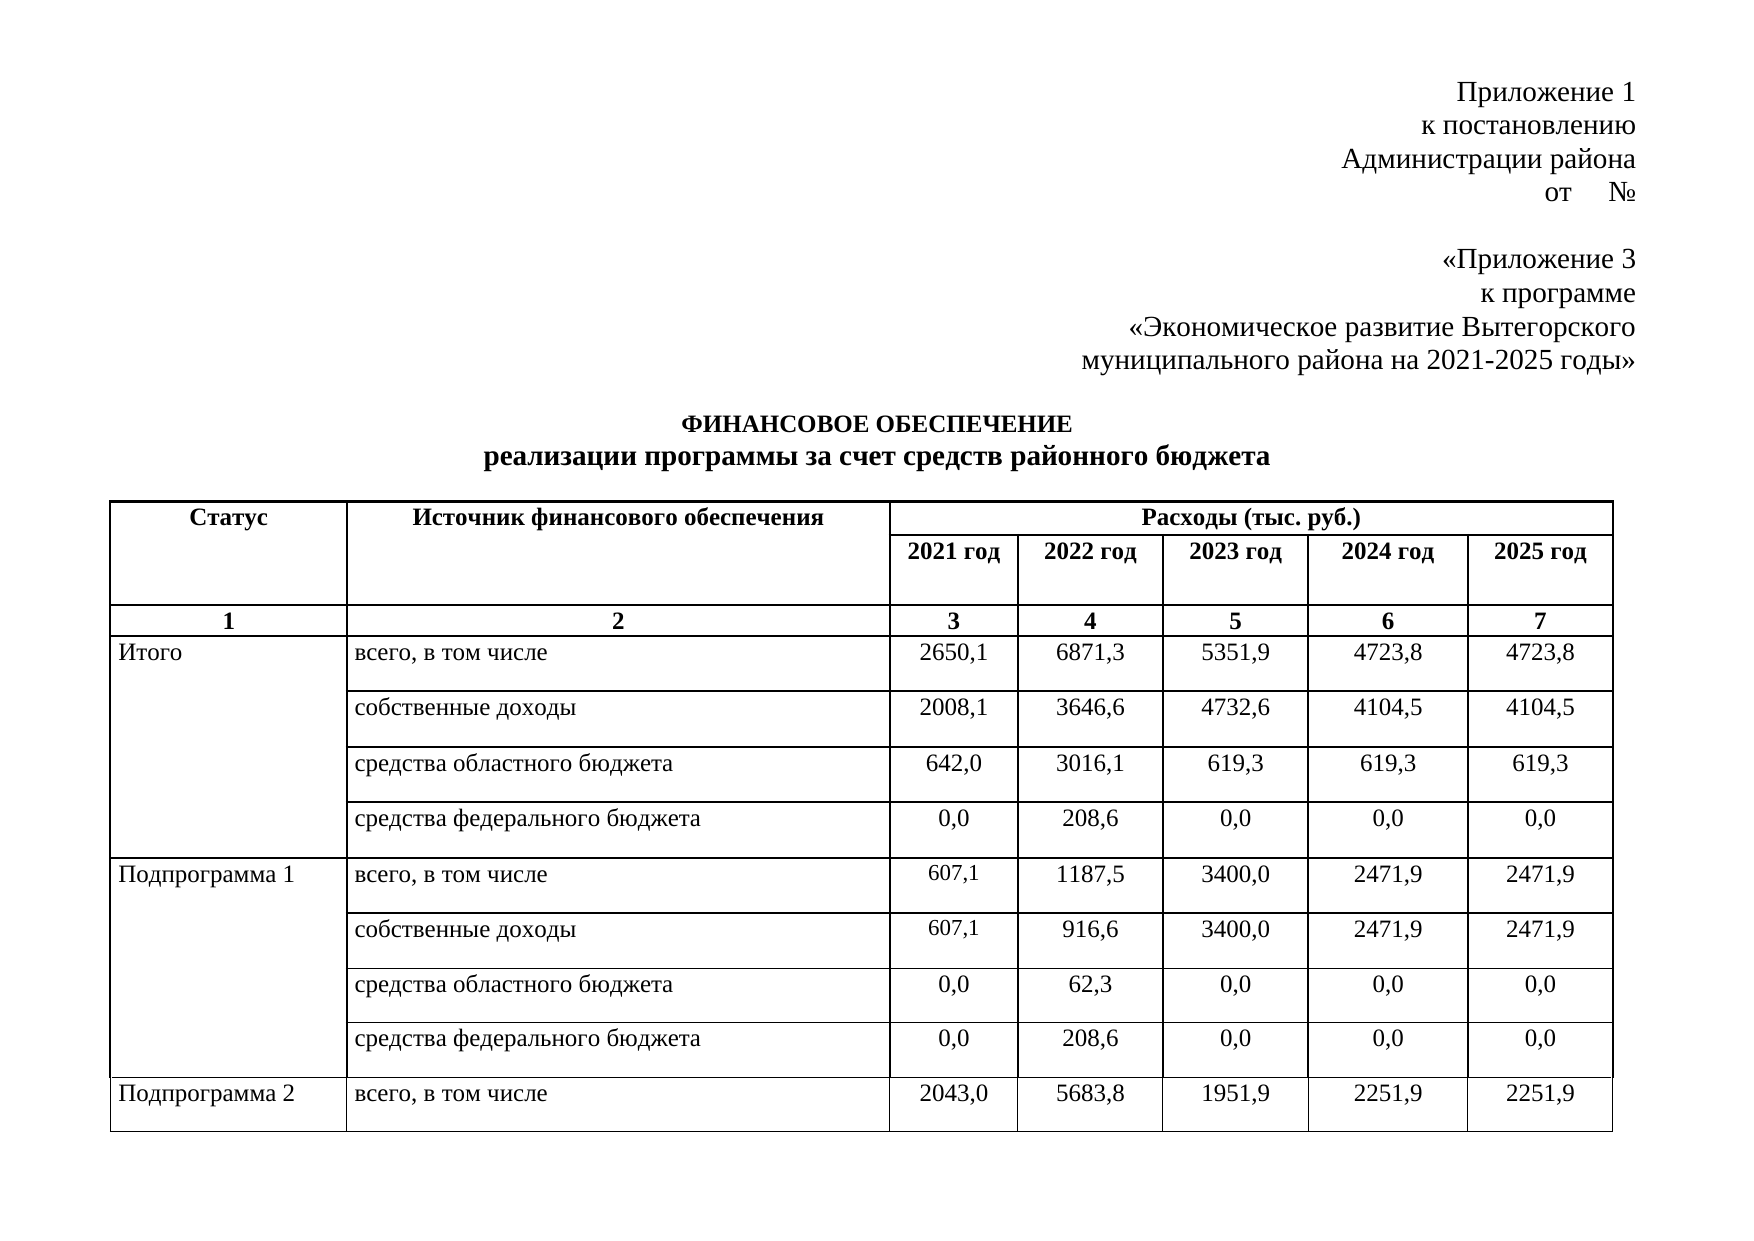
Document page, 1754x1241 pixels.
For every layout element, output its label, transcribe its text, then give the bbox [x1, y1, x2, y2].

table_cell всего, в том числе [348, 859, 889, 912]
text «Экономическое развитие Вытегорского [118, 309, 1636, 342]
table_header Источник финансового обеспечения [348, 503, 889, 604]
table_cell 607,1 [891, 914, 1017, 968]
table_cell 4723,8 [1469, 637, 1612, 690]
table_cell 4104,5 [1309, 692, 1467, 746]
table_cell 0,0 [1469, 803, 1612, 857]
table_cell 2471,9 [1469, 859, 1612, 912]
table_cell 2043,0 [890, 1078, 1017, 1131]
table_cell 2023 год [1164, 536, 1307, 604]
table_cell собственные доходы [348, 914, 889, 968]
table_cell 2650,1 [891, 637, 1017, 690]
table_cell 619,3 [1309, 748, 1467, 801]
table_cell 0,0 [1469, 969, 1612, 1022]
table_cell 619,3 [1469, 748, 1612, 801]
table_cell 0,0 [1309, 1023, 1467, 1077]
table_cell 3400,0 [1164, 859, 1307, 912]
table_cell 2024 год [1309, 536, 1467, 604]
table_cell 62,3 [1019, 969, 1162, 1022]
table_cell 4 [1019, 606, 1162, 634]
table_cell 5683,8 [1018, 1078, 1162, 1131]
table_cell 0,0 [1309, 969, 1467, 1022]
text к программе [118, 275, 1636, 309]
table_cell 5 [1164, 606, 1307, 634]
table_cell 619,3 [1164, 748, 1307, 801]
table_cell 6871,3 [1019, 637, 1162, 690]
table_cell 0,0 [1164, 1023, 1307, 1077]
table_cell 2021 год [891, 536, 1017, 604]
table_cell 2022 год [1019, 536, 1162, 604]
text Администрации района [118, 141, 1636, 174]
table_cell 3646,6 [1019, 692, 1162, 746]
table_cell 4723,8 [1309, 637, 1467, 690]
text муниципального района на 2021-2025 годы» [118, 342, 1636, 376]
table_cell всего, в том числе [347, 1078, 889, 1131]
table_cell средства федерального бюджета [348, 1023, 889, 1077]
table_cell 4732,6 [1164, 692, 1307, 746]
text «Приложение 3 [118, 242, 1636, 275]
table_cell средства федерального бюджета [348, 803, 889, 857]
table_cell 1187,5 [1019, 859, 1162, 912]
table_cell всего, в том числе [348, 637, 889, 690]
table_cell 2471,9 [1309, 859, 1467, 912]
table_cell 916,6 [1019, 914, 1162, 968]
text Приложение 1 [118, 74, 1636, 107]
table_cell 5351,9 [1164, 637, 1307, 690]
table_cell 2 [348, 606, 889, 634]
table_cell 7 [1469, 606, 1612, 634]
table_cell 2471,9 [1309, 914, 1467, 968]
table_cell 2025 год [1469, 536, 1612, 604]
text Финансовое обеспечение [118, 409, 1636, 438]
table_cell средства областного бюджета [348, 748, 889, 801]
table_cell 0,0 [1469, 1023, 1612, 1077]
table_cell 4104,5 [1469, 692, 1612, 746]
table_cell 2251,9 [1468, 1077, 1612, 1131]
table_cell 0,0 [891, 1023, 1017, 1077]
table_header Расходы (тыс. руб.) [891, 503, 1612, 534]
table_cell 2251,9 [1309, 1078, 1467, 1131]
table_cell 0,0 [1164, 969, 1307, 1022]
table_cell средства областного бюджета [348, 969, 889, 1022]
table_cell Подпрограмма 2 [111, 1078, 346, 1131]
table_cell 208,6 [1019, 1023, 1162, 1077]
table_cell 0,0 [1164, 803, 1307, 857]
text к постановлению [118, 107, 1636, 141]
table_cell 607,1 [891, 859, 1017, 912]
table_cell 0,0 [891, 969, 1017, 1022]
table_cell 3 [891, 606, 1017, 634]
table_cell 0,0 [1309, 803, 1467, 857]
table_cell собственные доходы [348, 692, 889, 746]
table_cell 0,0 [891, 803, 1017, 857]
table_cell Итого [111, 637, 346, 857]
table_cell 2008,1 [891, 692, 1017, 746]
table_cell 3400,0 [1164, 914, 1307, 968]
table_cell Подпрограмма 1 [111, 859, 346, 1077]
table_cell 1 [111, 606, 346, 634]
text от № [118, 174, 1636, 208]
table_cell 2471,9 [1469, 914, 1612, 968]
text реализации программы за счет средств районного бюджета [118, 438, 1636, 472]
table_cell 6 [1309, 606, 1467, 634]
table_cell 642,0 [891, 748, 1017, 801]
table_cell 208,6 [1019, 803, 1162, 857]
table_cell 1951,9 [1163, 1078, 1308, 1131]
table_header Статус [111, 503, 346, 604]
table_cell 3016,1 [1019, 748, 1162, 801]
